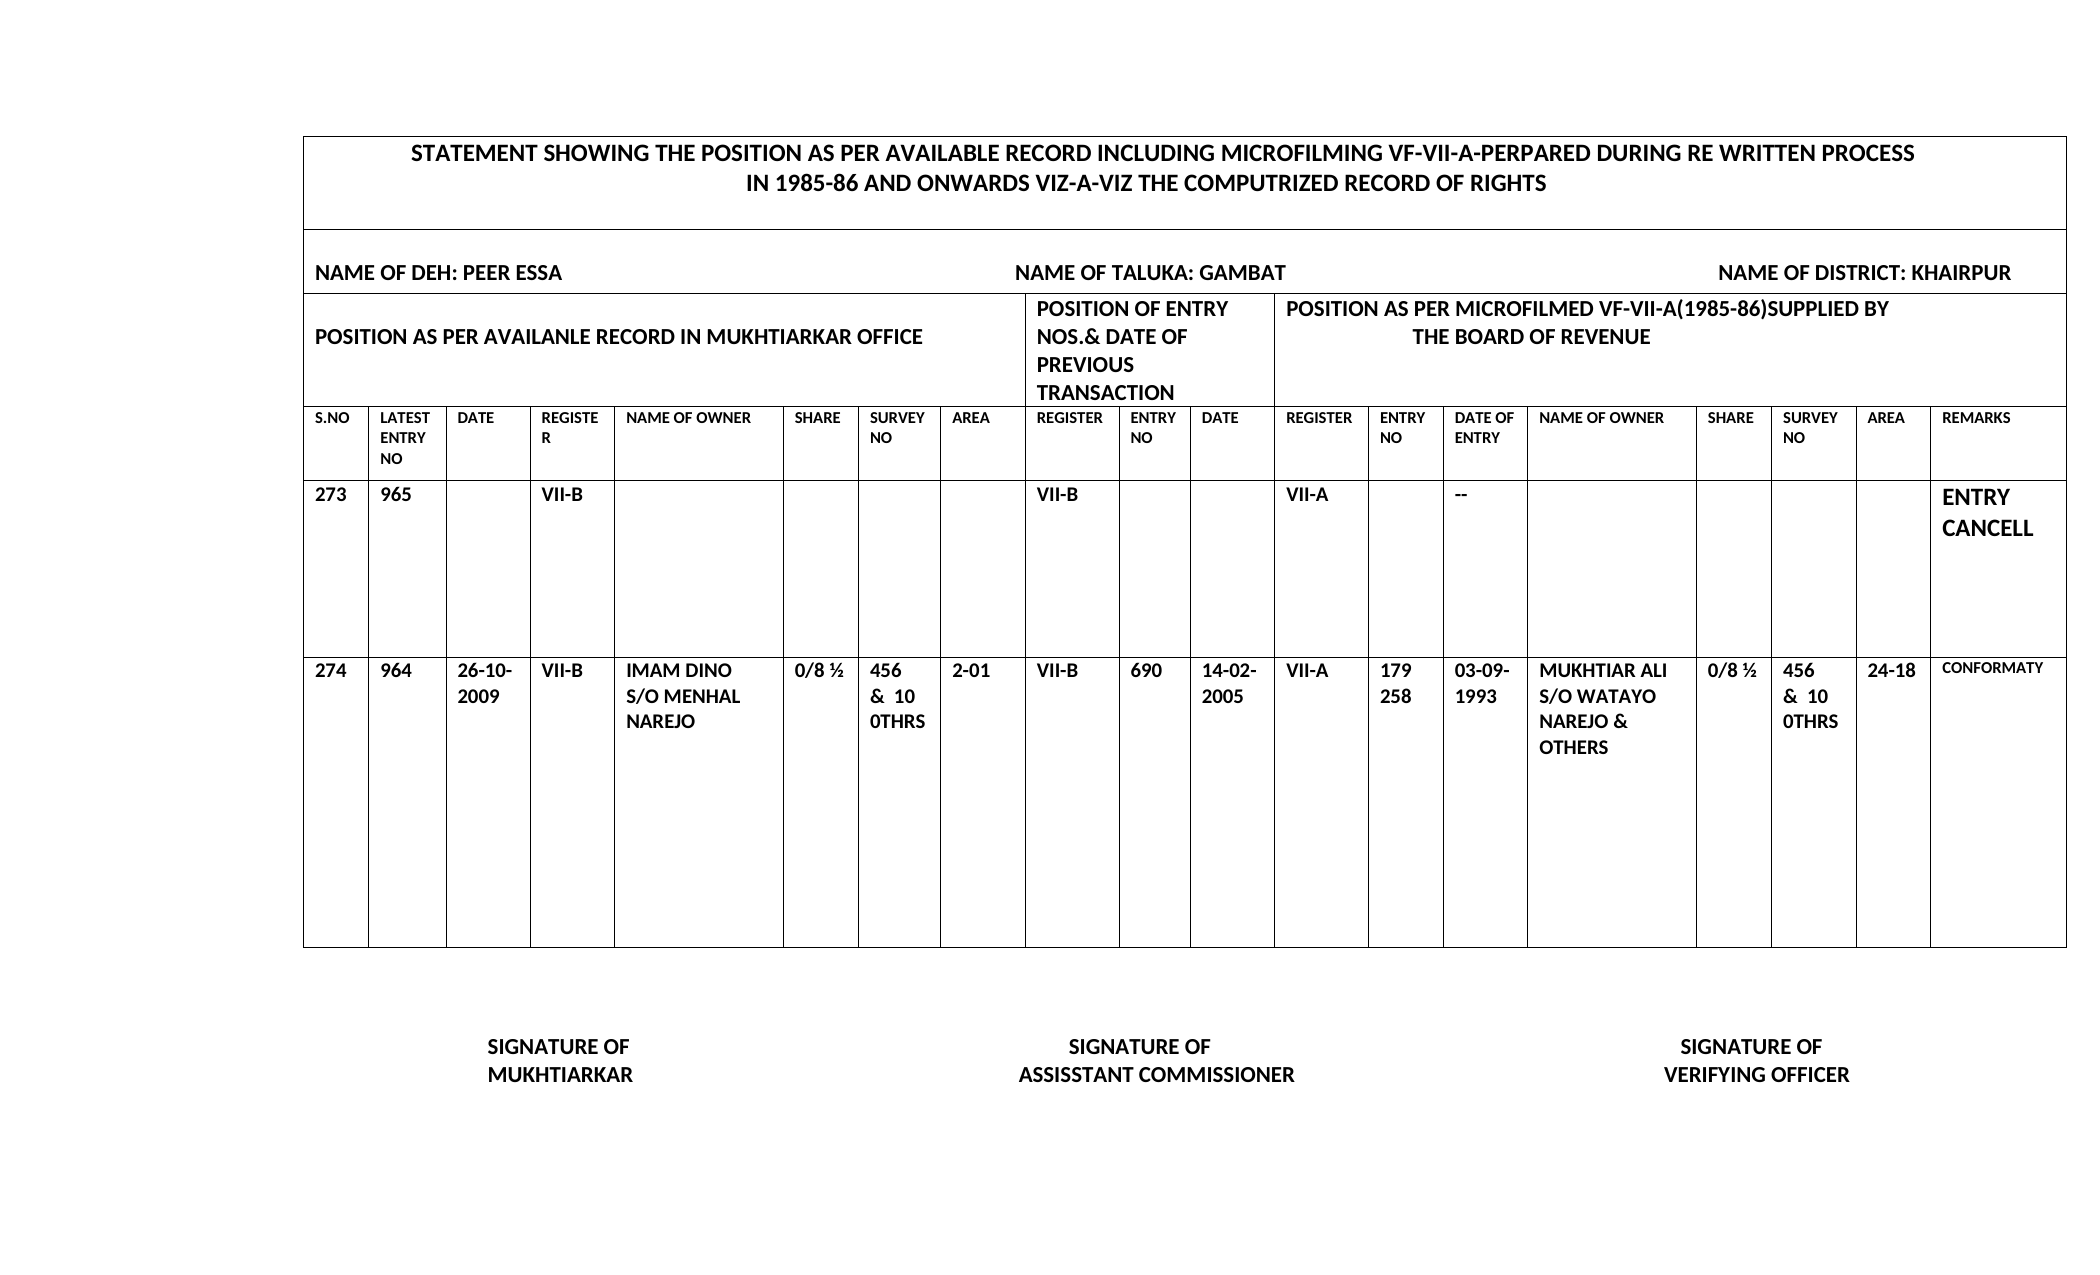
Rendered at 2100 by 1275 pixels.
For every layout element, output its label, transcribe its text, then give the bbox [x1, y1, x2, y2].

table_header STATEMENT SHOWING THE POSITION AS PER AVAILABLE RECORD INCLUDING MICROFILMING VF-VII-A-PERPARED DURING RE WRITTEN PROCESS IN 1985-86 AND ONWARDS VIZ-A-VIZ THE COMPUTRIZED RECORD OF RIGHTS [304, 137, 2066, 229]
table_cell POSITION AS PER AVAILANLE RECORD IN MUKHTIARKAR OFFICE [304, 294, 1025, 406]
table_cell VII-B [1026, 658, 1119, 947]
table_cell IMAM DINO S/O MENHAL NAREJO [615, 658, 783, 947]
table_cell ENTRY NO [1120, 407, 1190, 480]
table_cell DATE [447, 407, 530, 480]
table_cell REMARKS [1931, 407, 2066, 480]
table_cell SHARE [784, 407, 858, 480]
table_cell ENTRY NO [1369, 407, 1443, 480]
table_cell SURVEY NO [859, 407, 940, 480]
table_cell [1191, 481, 1274, 657]
table_cell [1528, 481, 1696, 657]
table_cell AREA [941, 407, 1025, 480]
table_cell S.NO [304, 407, 368, 480]
table_cell 273 [304, 481, 368, 657]
table_cell 965 [369, 481, 446, 657]
table_cell 03-09-1993 [1444, 658, 1527, 947]
table_cell 964 [369, 658, 446, 947]
table_cell POSITION AS PER MICROFILMED VF-VII-A(1985-86)SUPPLIED BY THE BOARD OF REVENUE [1275, 294, 2066, 406]
table_cell VII-B [531, 658, 614, 947]
table_cell 2-01 [941, 658, 1025, 947]
table_cell SHARE [1697, 407, 1771, 480]
table_cell VII-A [1275, 481, 1368, 657]
table_cell 24-18 [1857, 658, 1930, 947]
table_cell [1369, 481, 1443, 657]
table_cell [859, 481, 940, 657]
table_cell ENTRY CANCELL [1931, 481, 2066, 657]
table_cell POSITION OF ENTRY NOS.& DATE OF PREVIOUS TRANSACTION [1026, 294, 1274, 406]
table_cell VII-B [1026, 481, 1119, 657]
table_cell -- [1444, 481, 1527, 657]
table_cell [784, 481, 858, 657]
table_cell 274 [304, 658, 368, 947]
table_cell 456 & 10 0THRS [1772, 658, 1856, 947]
table_cell 456 & 10 0THRS [859, 658, 940, 947]
table_cell NAME OF DEH: PEER ESSA NAME OF TALUKA: GAMBAT NAME OF DISTRICT: KHAIRPUR [304, 230, 2066, 293]
table_cell VII-B [531, 481, 614, 657]
table_cell REGISTER [1275, 407, 1368, 480]
table_cell REGISTER [531, 407, 614, 480]
table_cell SURVEY NO [1772, 407, 1856, 480]
table_cell REGISTER [1026, 407, 1119, 480]
table_cell AREA [1857, 407, 1930, 480]
table_cell [1857, 481, 1930, 657]
table_cell 179 258 [1369, 658, 1443, 947]
table_cell CONFORMATY [1931, 658, 2066, 947]
table_cell [1697, 481, 1771, 657]
table_cell 690 [1120, 658, 1190, 947]
table_cell MUKHTIAR ALI S/O WATAYO NAREJO & OTHERS [1528, 658, 1696, 947]
table_cell DATE [1191, 407, 1274, 480]
table_cell VII-A [1275, 658, 1368, 947]
table_cell 0/8 ½ [784, 658, 858, 947]
table_cell DATE OF ENTRY [1444, 407, 1527, 480]
table_cell [1772, 481, 1856, 657]
table_cell NAME OF OWNER [1528, 407, 1696, 480]
table_cell [615, 481, 783, 657]
table_cell 14-02-2005 [1191, 658, 1274, 947]
table_cell [1120, 481, 1190, 657]
table_cell 26-10-2009 [447, 658, 530, 947]
table_cell 0/8 ½ [1697, 658, 1771, 947]
table_cell [941, 481, 1025, 657]
table_cell NAME OF OWNER [615, 407, 783, 480]
table_cell LATEST ENTRY NO [369, 407, 446, 480]
table_cell [447, 481, 530, 657]
